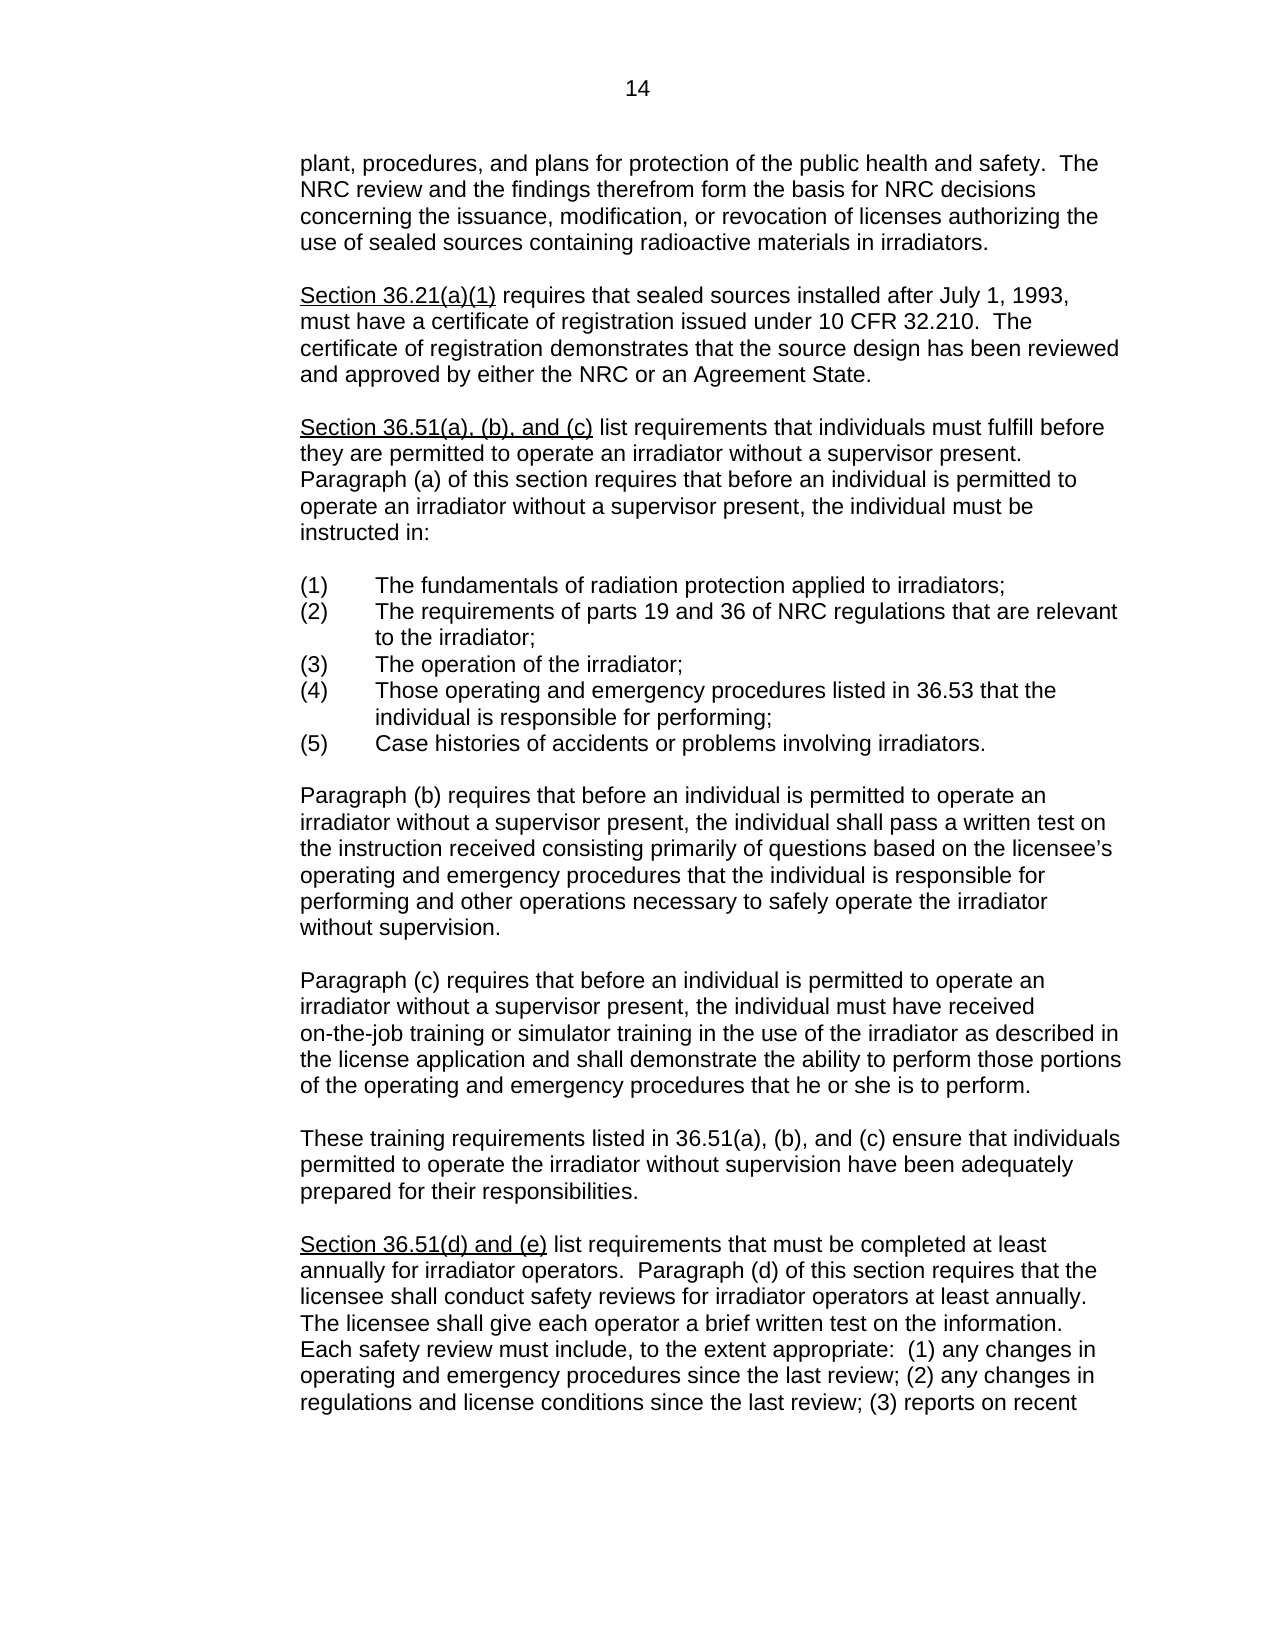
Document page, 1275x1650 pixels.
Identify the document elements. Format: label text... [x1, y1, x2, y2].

text Paragraph (c) requires that before an individual is permitted to operate an irradiator without a supervisor present, the individual must have received [300, 967, 1125, 1020]
text (5) Case histories of accidents or problems involving irradiators. [300, 730, 1125, 756]
text Paragraph (b) requires that before an individual is permitted to operate an irradiator without a supervisor present, the individual shall pass a written test on the instruction received consisting primarily of questions based on the licensee’s operating and emergency procedures that the individual is responsible for performing and other operations necessary to safely operate the irradiator without supervision. [300, 782, 1125, 941]
text (2) The requirements of parts 19 and 36 of NRC regulations that are relevant to the irradiator; [300, 598, 1125, 651]
text plant, procedures, and plans for protection of the public health and safety. The NRC review and the findings therefrom form the basis for NRC decisions concerning the issuance, modification, or revocation of licenses authorizing the use of sealed sources containing radioactive materials in irradiators. [300, 150, 1125, 255]
text Section 36.21(a)(1) requires that sealed sources installed after July 1, 1993, must have a certificate of registration issued under 10 CFR 32.210. The certificate of registration demonstrates that the source design has been reviewed and approved by either the NRC or an Agreement State. [300, 282, 1125, 387]
text (1) The fundamentals of radiation protection applied to irradiators; [300, 572, 1125, 598]
text These training requirements listed in 36.51(a), (b), and (c) ensure that individuals permitted to operate the irradiator without supervision have been adequately prepared for their responsibilities. [300, 1125, 1125, 1204]
text Section 36.51(d) and (e) list requirements that must be completed at least annually for irradiator operators. Paragraph (d) of this section requires that the licensee shall conduct safety reviews for irradiator operators at least annually. The licensee shall give each operator a brief written test on the information. Each safety review must include, to the extent appropriate: (1) any changes in operating and emergency procedures since the last review; (2) any changes in regulations and license conditions since the last review; (3) reports on recent [300, 1231, 1125, 1415]
text (3) The operation of the irradiator; [300, 651, 1125, 677]
text (4) Those operating and emergency procedures listed in 36.53 that the individual is responsible for performing; [300, 677, 1125, 730]
text Section 36.51(a), (b), and (c) list requirements that individuals must fulfill before they are permitted to operate an irradiator without a supervisor present. Paragraph (a) of this section requires that before an individual is permitted to operate an irradiator without a supervisor present, the individual must be instructed in: [300, 413, 1125, 545]
text on-the-job training or simulator training in the use of the irradiator as described in the license application and shall demonstrate the ability to perform those portions of the operating and emergency procedures that he or she is to perform. [300, 1020, 1125, 1099]
